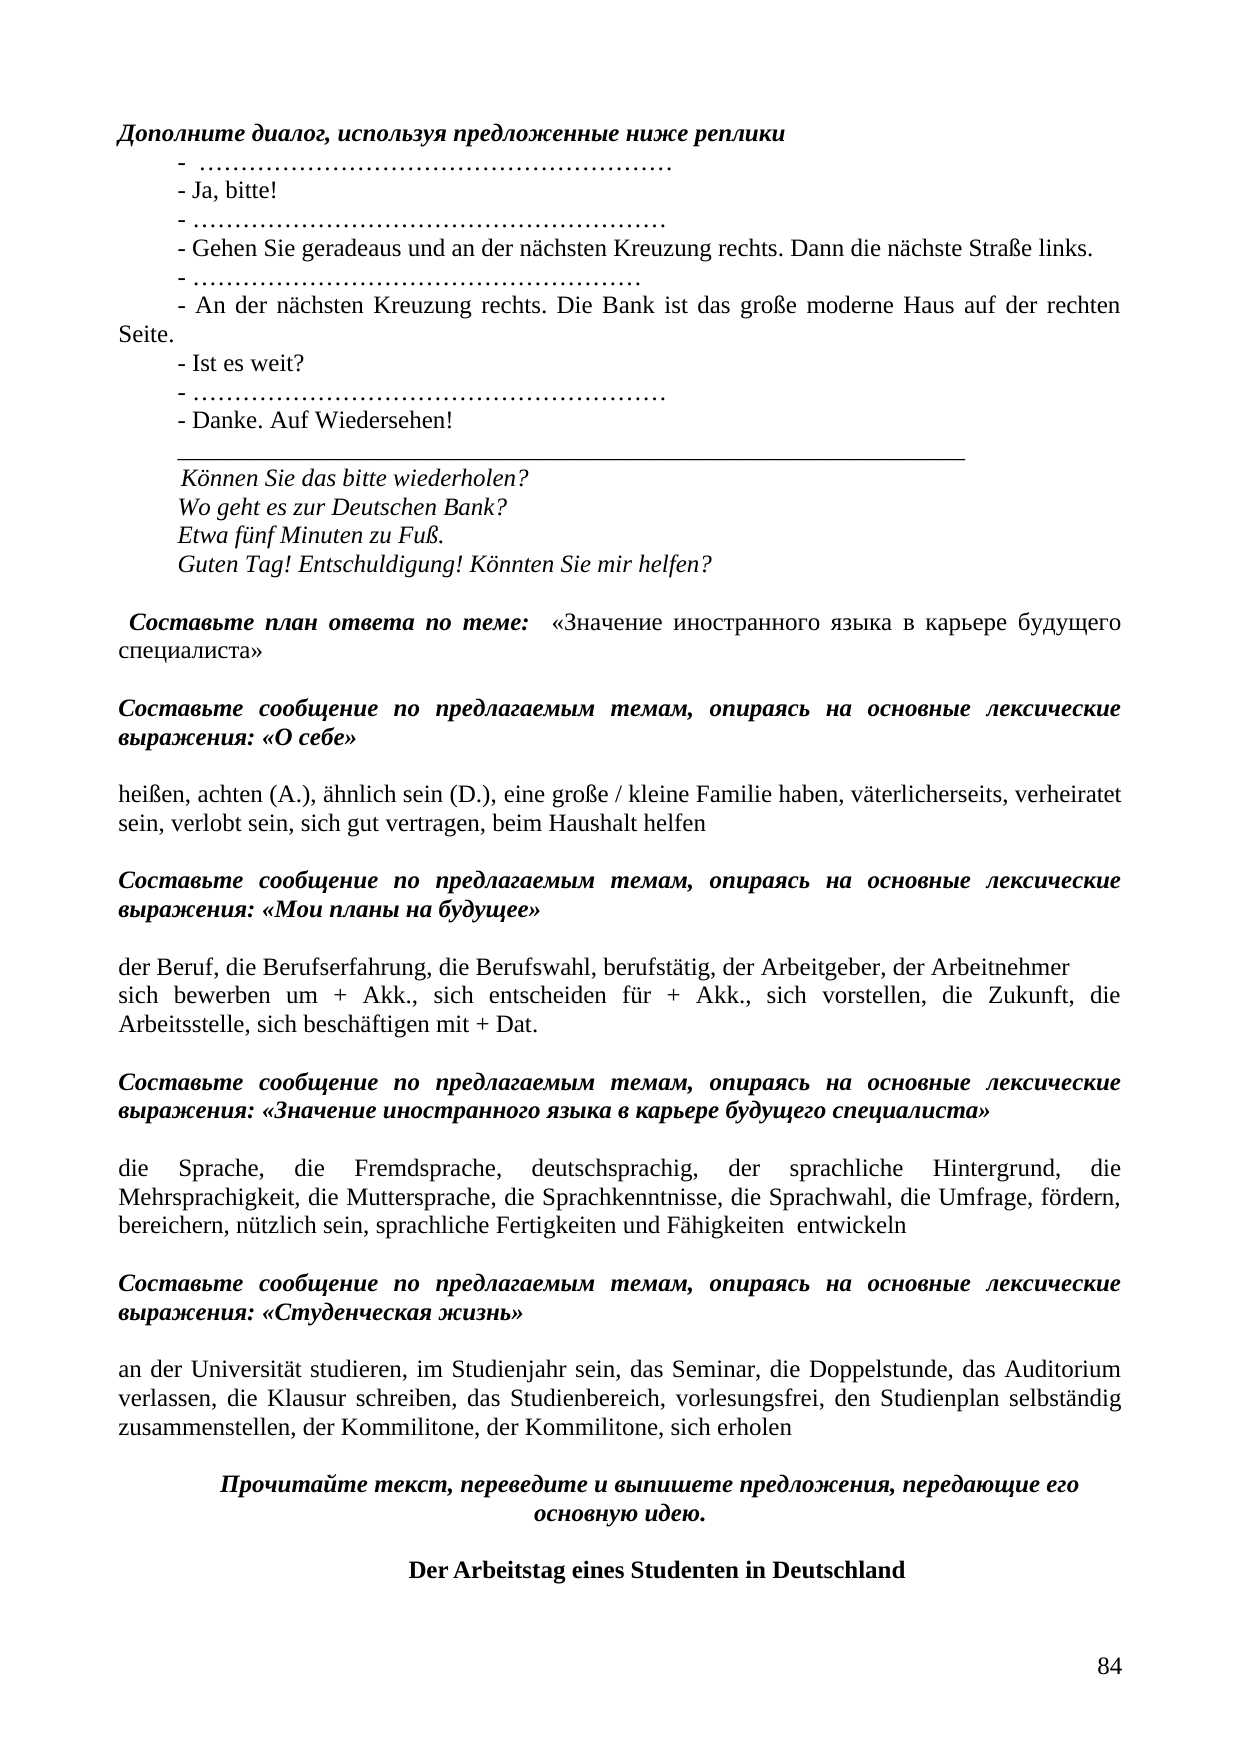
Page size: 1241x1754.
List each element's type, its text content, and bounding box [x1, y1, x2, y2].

text Guten Tag! Entschuldigung! Könnten Sie mir helfen? [118, 549, 1122, 578]
text Wo geht es zur Deutschen Bank? [118, 492, 1122, 521]
subtitle die Sprache, die Fremdsprache, deutschsprachig, der sprachliche Hintergrund, die Mehrsprachigkeit, die Muttersprache, die Sprachkenntnisse, die Sprachwahl, die Umfrage, fördern, bereichern, nützlich sein, sprachliche Fertigkeiten und Fähigkeiten entwickeln [118, 1153, 1122, 1239]
text Der Arbeitstag eines Studenten in Deutschland [118, 1556, 1122, 1584]
text Составьте сообщение по предлагаемым темам, опираясь на основные лексические выражения: «Мои планы на будущее» [118, 866, 1122, 923]
text heißen, achten (A.), ähnlich sein (D.), eine große / kleine Familie haben, väterlicherseits, verheiratet sein, verlobt sein, sich gut vertragen, beim Haushalt helfen [118, 779, 1122, 837]
text - ………………………………………………… [118, 204, 1122, 233]
text sich bewerben um + Akk., sich entscheiden für + Akk., sich vorstellen, die Zukunft, die Arbeitsstelle, sich beschäftigen mit + Dat. [118, 981, 1122, 1038]
text Составьте сообщение по предлагаемым темам, опираясь на основные лексические выражения: «О себе» [118, 693, 1122, 751]
text - ……………………………………………… [118, 262, 1122, 291]
text - Ist es weit? [118, 348, 1122, 377]
text - Danke. Auf Wiedersehen! [118, 406, 1122, 434]
text Составьте сообщение по предлагаемым темам, опираясь на основные лексические выражения: «Значение иностранного языка в карьере будущего специалиста» [118, 1067, 1122, 1124]
text an der Universität studieren, im Studienjahr sein, das Seminar, die Doppelstunde, das Auditorium verlassen, die Klausur schreiben, das Studienbereich, vorlesungsfrei, den Studienplan selbständig zusammenstellen, der Kommilitone, der Kommilitone, sich erholen [118, 1354, 1122, 1441]
text - ………………………………………………… [118, 377, 1122, 406]
text - ………………………………………………… [118, 147, 1122, 176]
text Прочитайте текст, переведите и выпишете предложения, передающие его основную идею. [118, 1469, 1122, 1527]
text Составьте сообщение по предлагаемым темам, опираясь на основные лексические выражения: «Студенческая жизнь» [118, 1268, 1122, 1326]
text _______________________________________________________________ [118, 434, 1122, 463]
text Können Sie das bitte wiederholen? [118, 463, 1122, 492]
text Etwa fünf Minuten zu Fuß. [118, 521, 1122, 549]
text - Gehen Sie geradeaus und an der nächsten Kreuzung rechts. Dann die nächste Straße links. [118, 233, 1122, 262]
text der Beruf, die Berufserfahrung, die Berufswahl, berufstätig, der Arbeitgeber, der Arbeitnehmer [118, 952, 1122, 981]
text Составьте план ответа по теме: «Значение иностранного языка в карьере будущего специалиста» [118, 607, 1122, 664]
text - An der nächsten Kreuzung rechts. Die Bank ist das große moderne Haus auf der rechten Seite. [118, 291, 1122, 348]
text - Ja, bitte! [118, 176, 1122, 204]
text Дополните диалог, используя предложенные ниже реплики [118, 118, 1122, 147]
